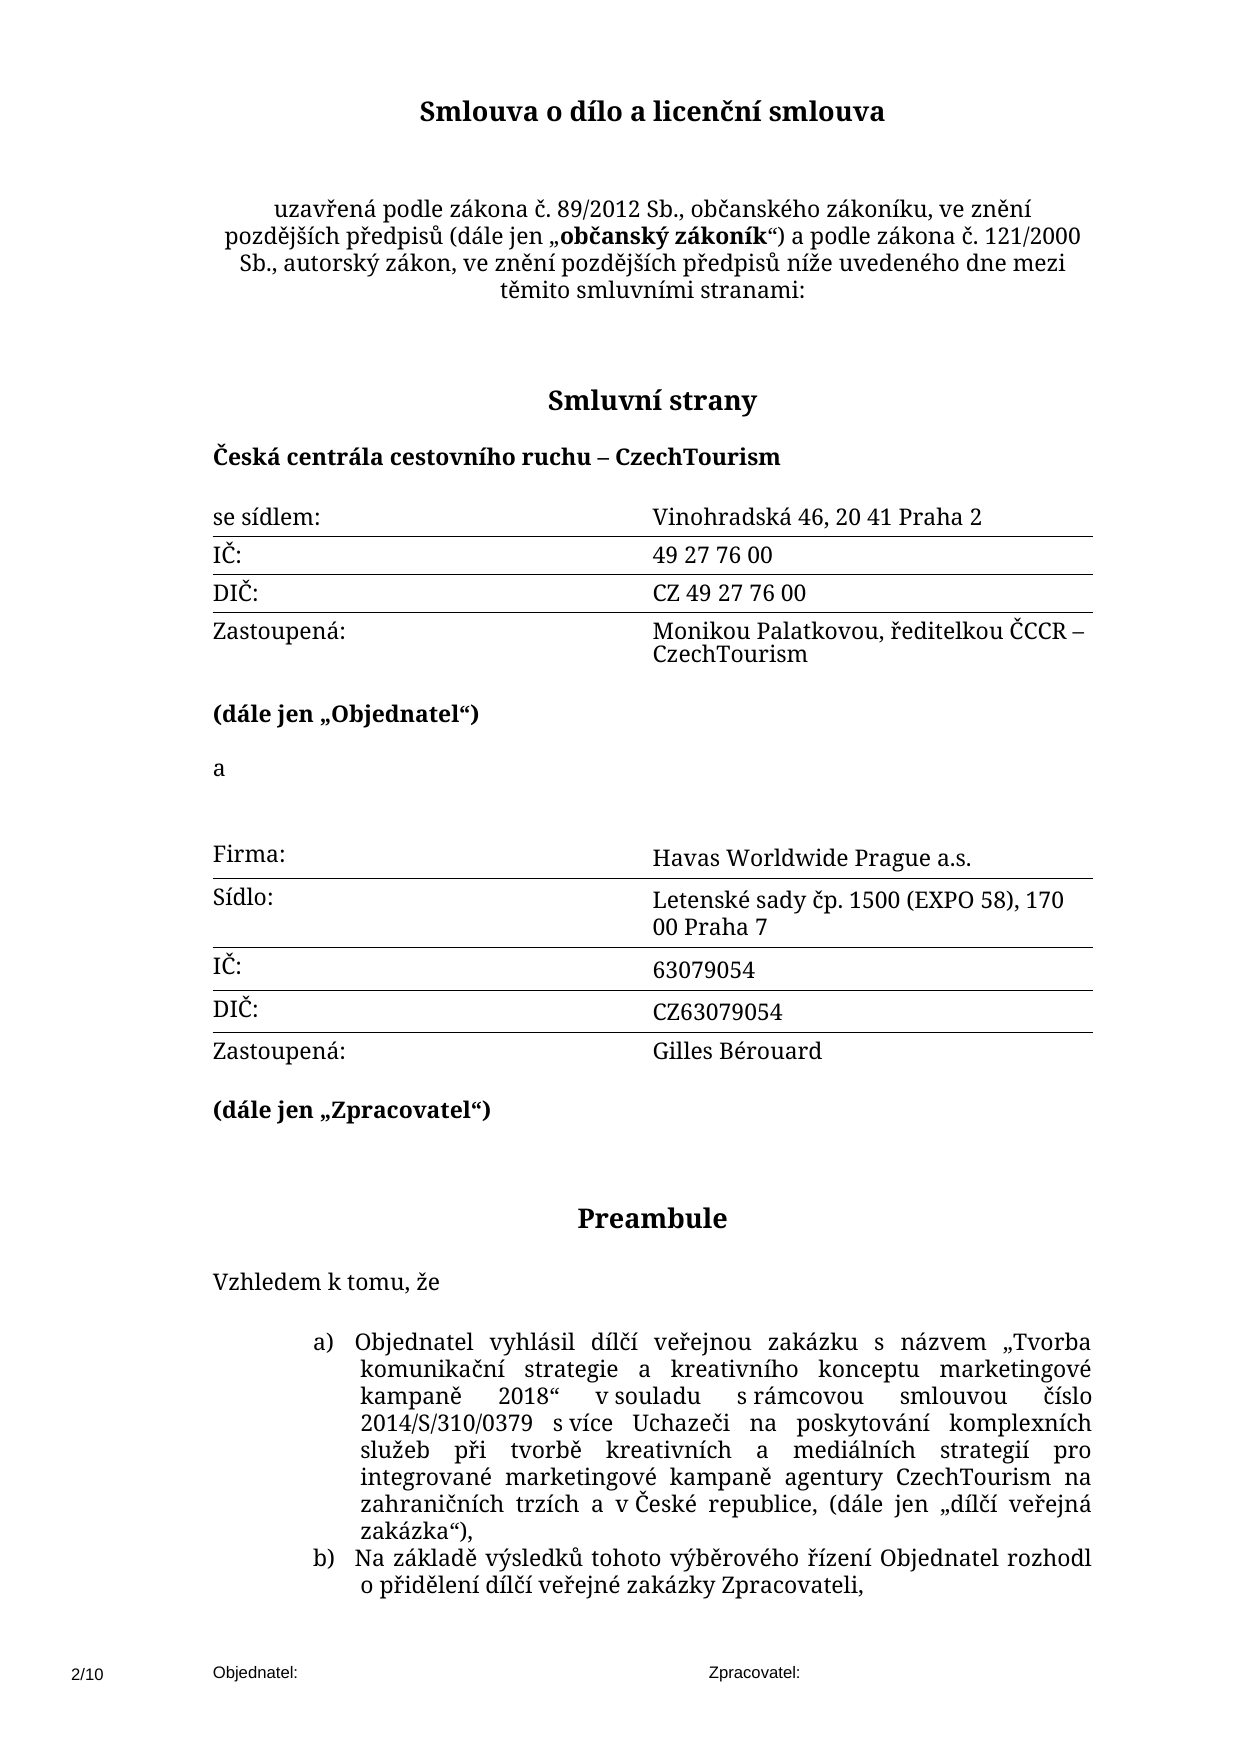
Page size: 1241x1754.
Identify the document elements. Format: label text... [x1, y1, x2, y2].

table_cell Gilles Bérouard [653, 1033, 1092, 1070]
subtitle Smlouva o dílo a licenční smlouva [213, 98, 1092, 127]
table_header Havas Worldwide Prague a.s. [653, 836, 1092, 878]
list Objednatel vyhlásil dílčí veřejnou zakázku s názvem „Tvorba komunikační strategie a kreativního konceptu marketingové kampaně 2018“ v souladu s rámcovou smlouvou číslo 2014/S/310/0379 s více Uchazeči na poskytování komplexních služeb při tvorbě kreativních a mediálních strategií pro integrované marketingové kampaně agentury CzechTourism na zahraničních trzích a v České republice, (dále jen „dílčí veřejná zakázka“), [313, 1328, 1092, 1545]
table_cell IČ: [213, 948, 652, 989]
table_cell DIČ: [213, 991, 652, 1032]
table_cell Sídlo: [213, 879, 652, 947]
list Na základě výsledků tohoto výběrového řízení Objednatel rozhodl o přidělení dílčí veřejné zakázky Zpracovateli, [313, 1545, 1092, 1599]
table_cell CZ63079054 [653, 991, 1092, 1032]
table_cell 49 27 76 00 [653, 537, 1092, 574]
text (dále jen „Zpracovatel“) [213, 1097, 1092, 1124]
table_header Vinohradská 46, 20 41 Praha 2 [653, 498, 1092, 536]
table_cell Zastoupená: [213, 1033, 652, 1070]
table_cell CZ 49 27 76 00 [653, 575, 1092, 612]
table_cell DIČ: [213, 575, 652, 612]
table_header Firma: [213, 836, 652, 878]
table_cell Monikou Palatkovou, ředitelkou ČCCR – CzechTourism [653, 613, 1092, 673]
text Vzhledem k tomu, že [213, 1266, 1092, 1297]
table_header se sídlem: [213, 498, 652, 536]
text a [213, 754, 1092, 782]
table_cell IČ: [213, 537, 652, 574]
subtitle Česká centrála cestovního ruchu – CzechTourism [213, 444, 1092, 471]
text uzavřená podle zákona č. 89/2012 Sb., občanského zákoníku, ve znění pozdějších předpisů (dále jen „občanský zákoník“) a podle zákona č. 121/2000 Sb., autorský zákon, ve znění pozdějších předpisů níže uvedeného dne mezi těmito smluvními stranami: [213, 196, 1092, 304]
subtitle Preambule [213, 1206, 1092, 1235]
table_cell 63079054 [653, 948, 1092, 989]
subtitle Smluvní strany [213, 387, 1092, 417]
text (dále jen „Objednatel“) [213, 700, 1092, 727]
table_cell Zastoupená: [213, 613, 652, 673]
table_cell Letenské sady čp. 1500 (EXPO 58), 170 00 Praha 7 [653, 879, 1092, 947]
